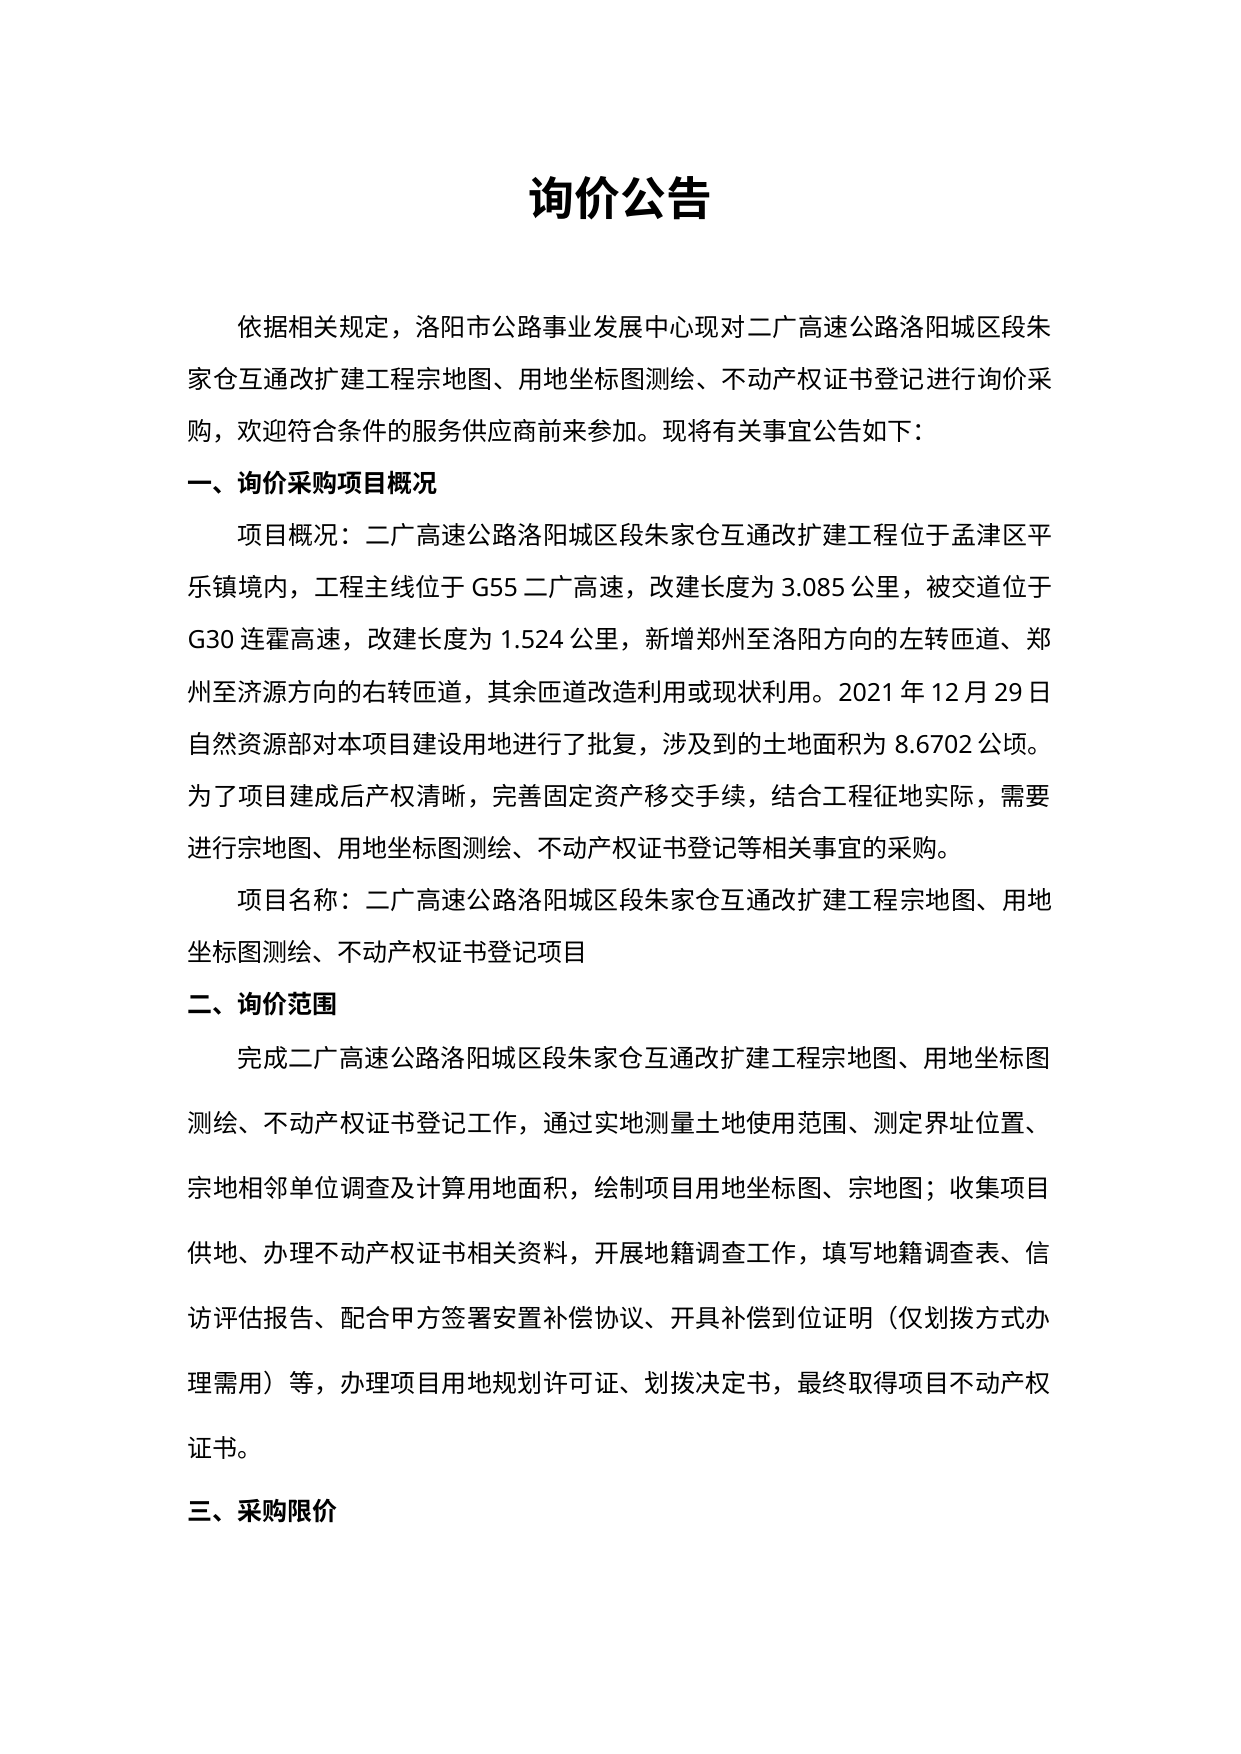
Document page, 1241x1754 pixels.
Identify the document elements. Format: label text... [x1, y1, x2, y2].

text 三、采购限价 [187, 1479, 1053, 1531]
text 询价公告 [187, 162, 1053, 228]
text 项目概况：二广高速公路洛阳城区段朱家仓互通改扩建工程位于孟津区平乐镇境内，工程主线位于G55二广高速，改建长度为3.085公里，被交道位于G30连霍高速，改建长度为1.524公里，新增郑州至洛阳方向的左转匝道、郑州至济源方向的右转匝道，其余匝道改造利用或现状利用。2021年12月29日自然资源部对本项目建设用地进行了批复，涉及到的土地面积为8.6702公顷。为了项目建成后产权清晰，完善固定资产移交手续，结合工程征地实际，需要进行宗地图、用地坐标图测绘、不动产权证书登记等相关事宜的采购。 [187, 503, 1053, 868]
text 一、询价采购项目概况 [187, 451, 1053, 503]
text 二、询价范围 [187, 972, 1053, 1024]
text 依据相关规定，洛阳市公路事业发展中心现对二广高速公路洛阳城区段朱家仓互通改扩建工程宗地图、用地坐标图测绘、不动产权证书登记进行询价采购，欢迎符合条件的服务供应商前来参加。现将有关事宜公告如下： [187, 295, 1053, 451]
text 项目名称：二广高速公路洛阳城区段朱家仓互通改扩建工程宗地图、用地坐标图测绘、不动产权证书登记项目 [187, 868, 1053, 972]
text 完成二广高速公路洛阳城区段朱家仓互通改扩建工程宗地图、用地坐标图测绘、不动产权证书登记工作，通过实地测量土地使用范围、测定界址位置、宗地相邻单位调查及计算用地面积，绘制项目用地坐标图、宗地图；收集项目供地、办理不动产权证书相关资料，开展地籍调查工作，填写地籍调查表、信访评估报告、配合甲方签署安置补偿协议、开具补偿到位证明（仅划拨方式办理需用）等，办理项目用地规划许可证、划拨决定书，最终取得项目不动产权证书。 [187, 1024, 1053, 1479]
